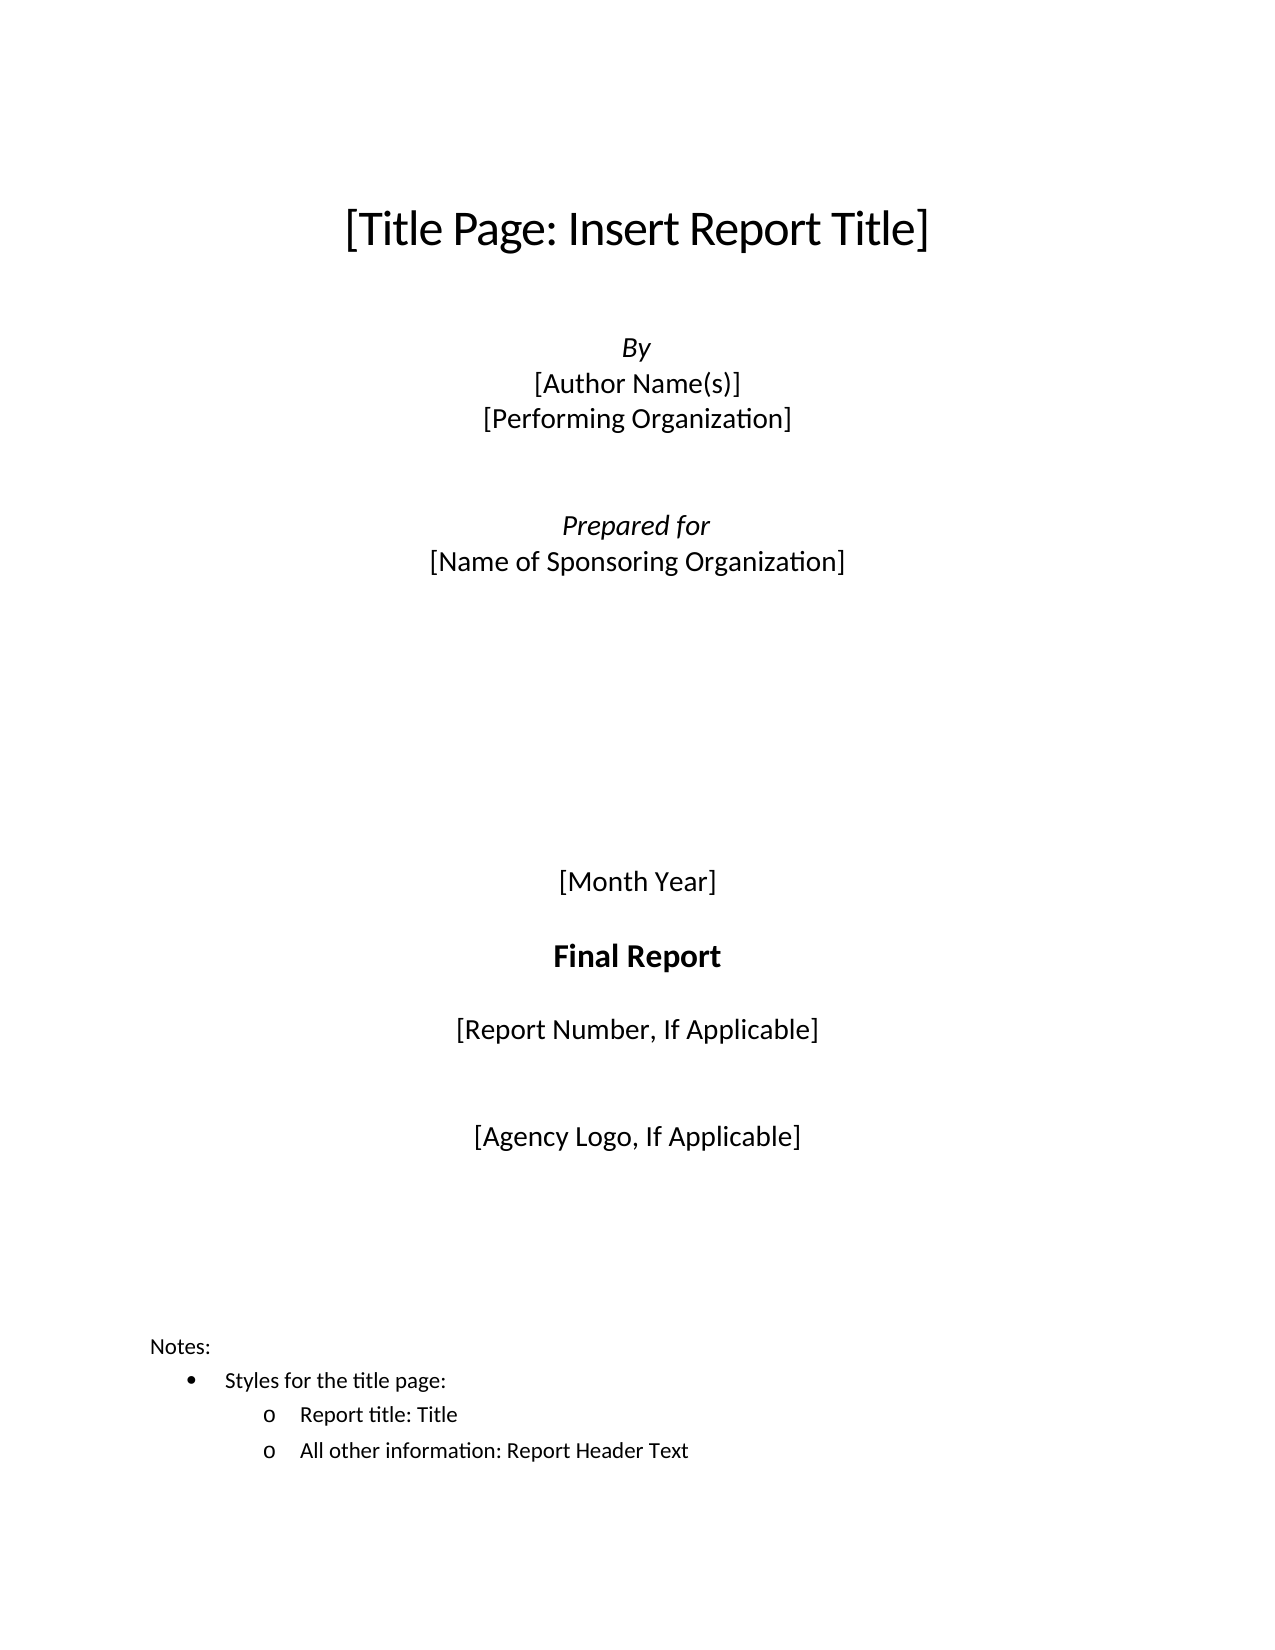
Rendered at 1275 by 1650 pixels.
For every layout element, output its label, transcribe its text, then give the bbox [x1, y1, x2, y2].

title [Title Page: Insert Report Title] [150, 197, 1125, 258]
text [Month Year] [150, 863, 1125, 899]
text [Report Number, If Applicable] [150, 1011, 1125, 1047]
list All other information: Report Header Text [262, 1436, 1125, 1465]
list Report title: Title [262, 1400, 1125, 1429]
list Styles for the title page: [187, 1366, 1125, 1394]
text [Performing Organization] [150, 400, 1125, 436]
text [Name of Sponsoring Organization] [150, 543, 1125, 578]
text Prepared for [150, 507, 1125, 543]
text Final Report [150, 935, 1125, 976]
text By [150, 329, 1125, 365]
text [Agency Logo, If Applicable] [150, 1118, 1125, 1154]
text Notes: [150, 1332, 1125, 1360]
text [Author Name(s)] [150, 365, 1125, 400]
